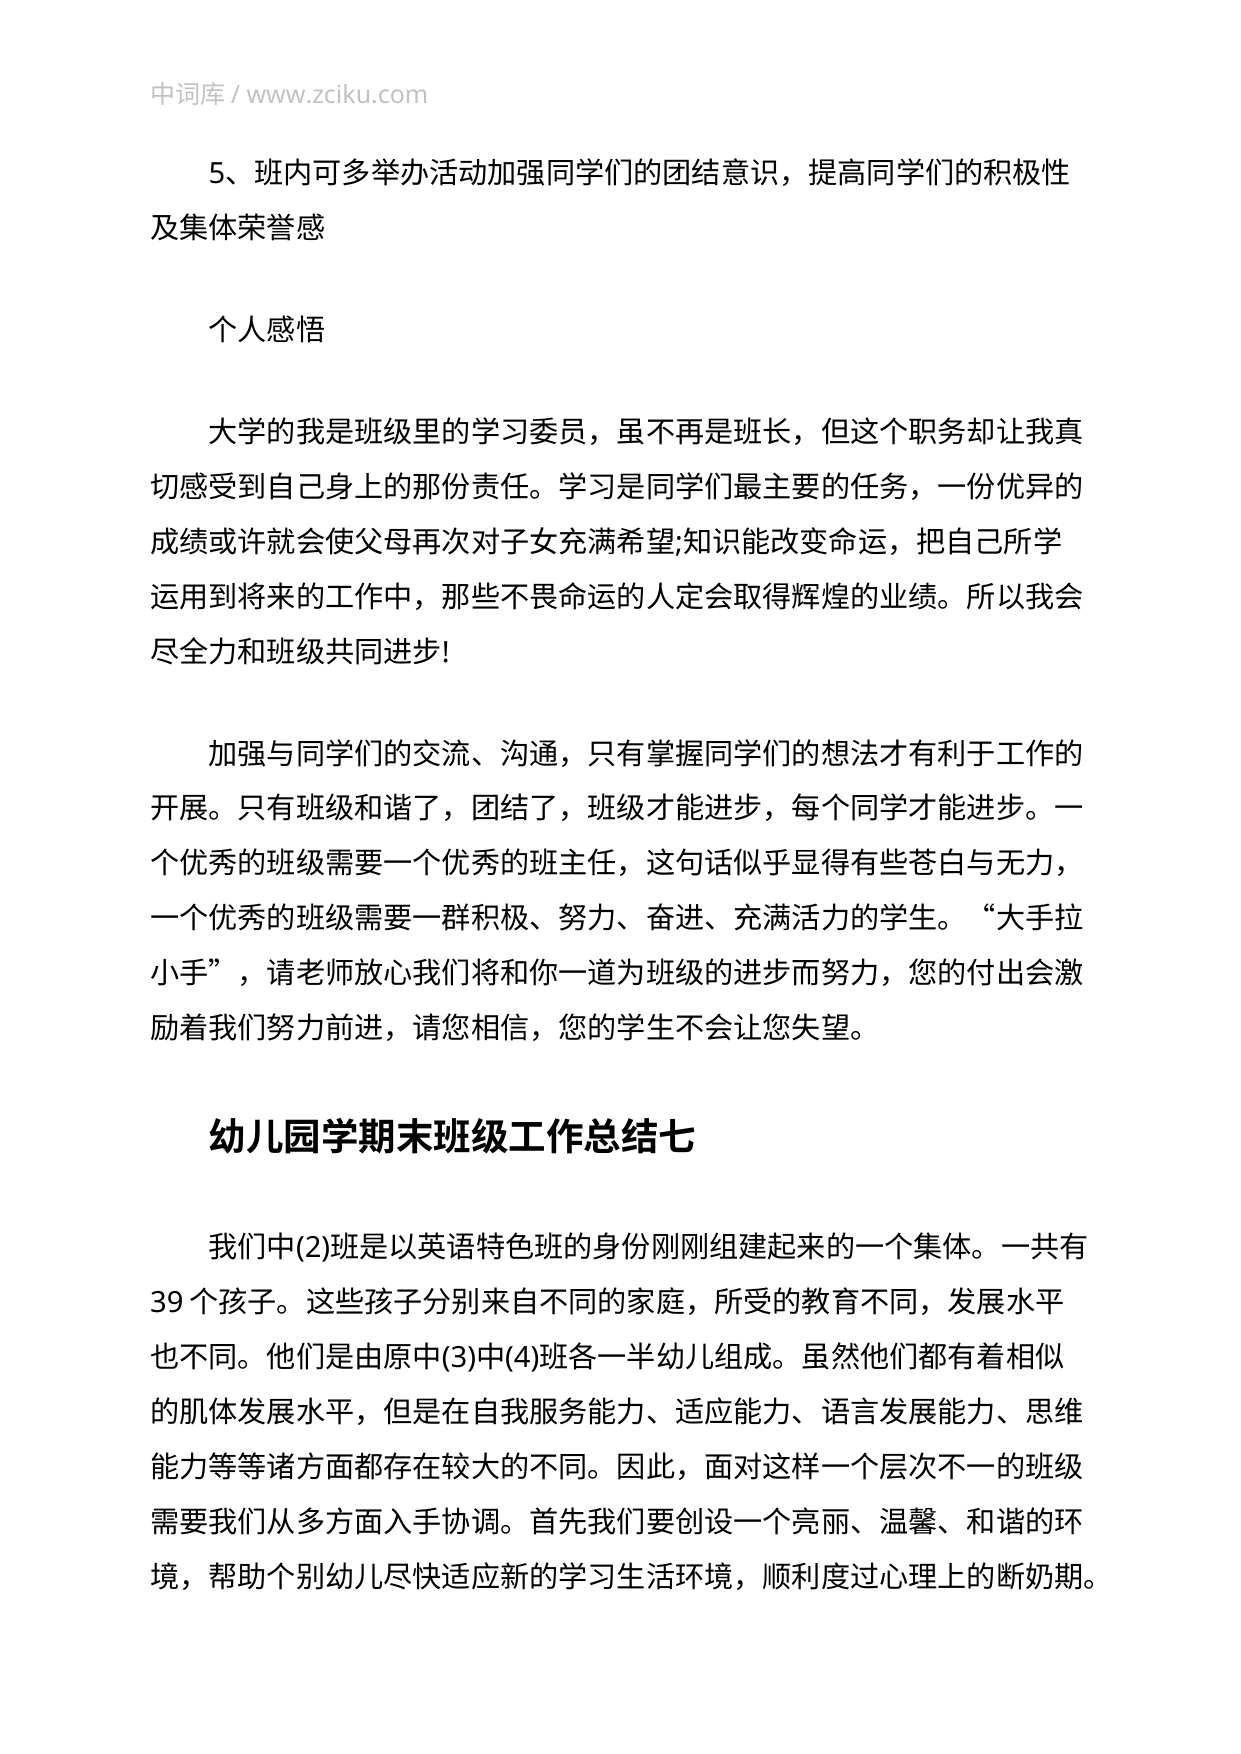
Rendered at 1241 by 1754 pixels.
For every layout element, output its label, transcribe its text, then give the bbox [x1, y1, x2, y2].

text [150, 1224, 1090, 1596]
text 加强与同学们的交流、沟通，只有掌握同学们的想法才有利于工作的开展。只有班级和谐了，团结了，班级才能进步，每个同学才能进步。一个优秀的班级需要一个优秀的班主任，这句话似乎显得有些苍白与无力，一个优秀的班级需要一群积极、努力、奋进、充满活力的学生。“大手拉小手”，请老师放心我们将和你一道为班级的进步而努力，您的付出会激励着我们努力前进，请您相信，您的学生不会让您失望。 [150, 730, 1090, 1047]
text 个人感悟 [150, 307, 1090, 349]
text 5、班内可多举办活动加强同学们的团结意识，提高同学们的积极性及集体荣誉感 [150, 150, 1090, 247]
text 幼儿园学期末班级工作总结七 [150, 1106, 1090, 1161]
text 大学的我是班级里的学习委员，虽不再是班长，但这个职务却让我真切感受到自己身上的那份责任。学习是同学们最主要的任务，一份优异的成绩或许就会使父母再次对子女充满希望;知识能改变命运，把自己所学运用到将来的工作中，那些不畏命运的人定会取得辉煌的业绩。所以我会尽全力和班级共同进步! [150, 408, 1090, 671]
